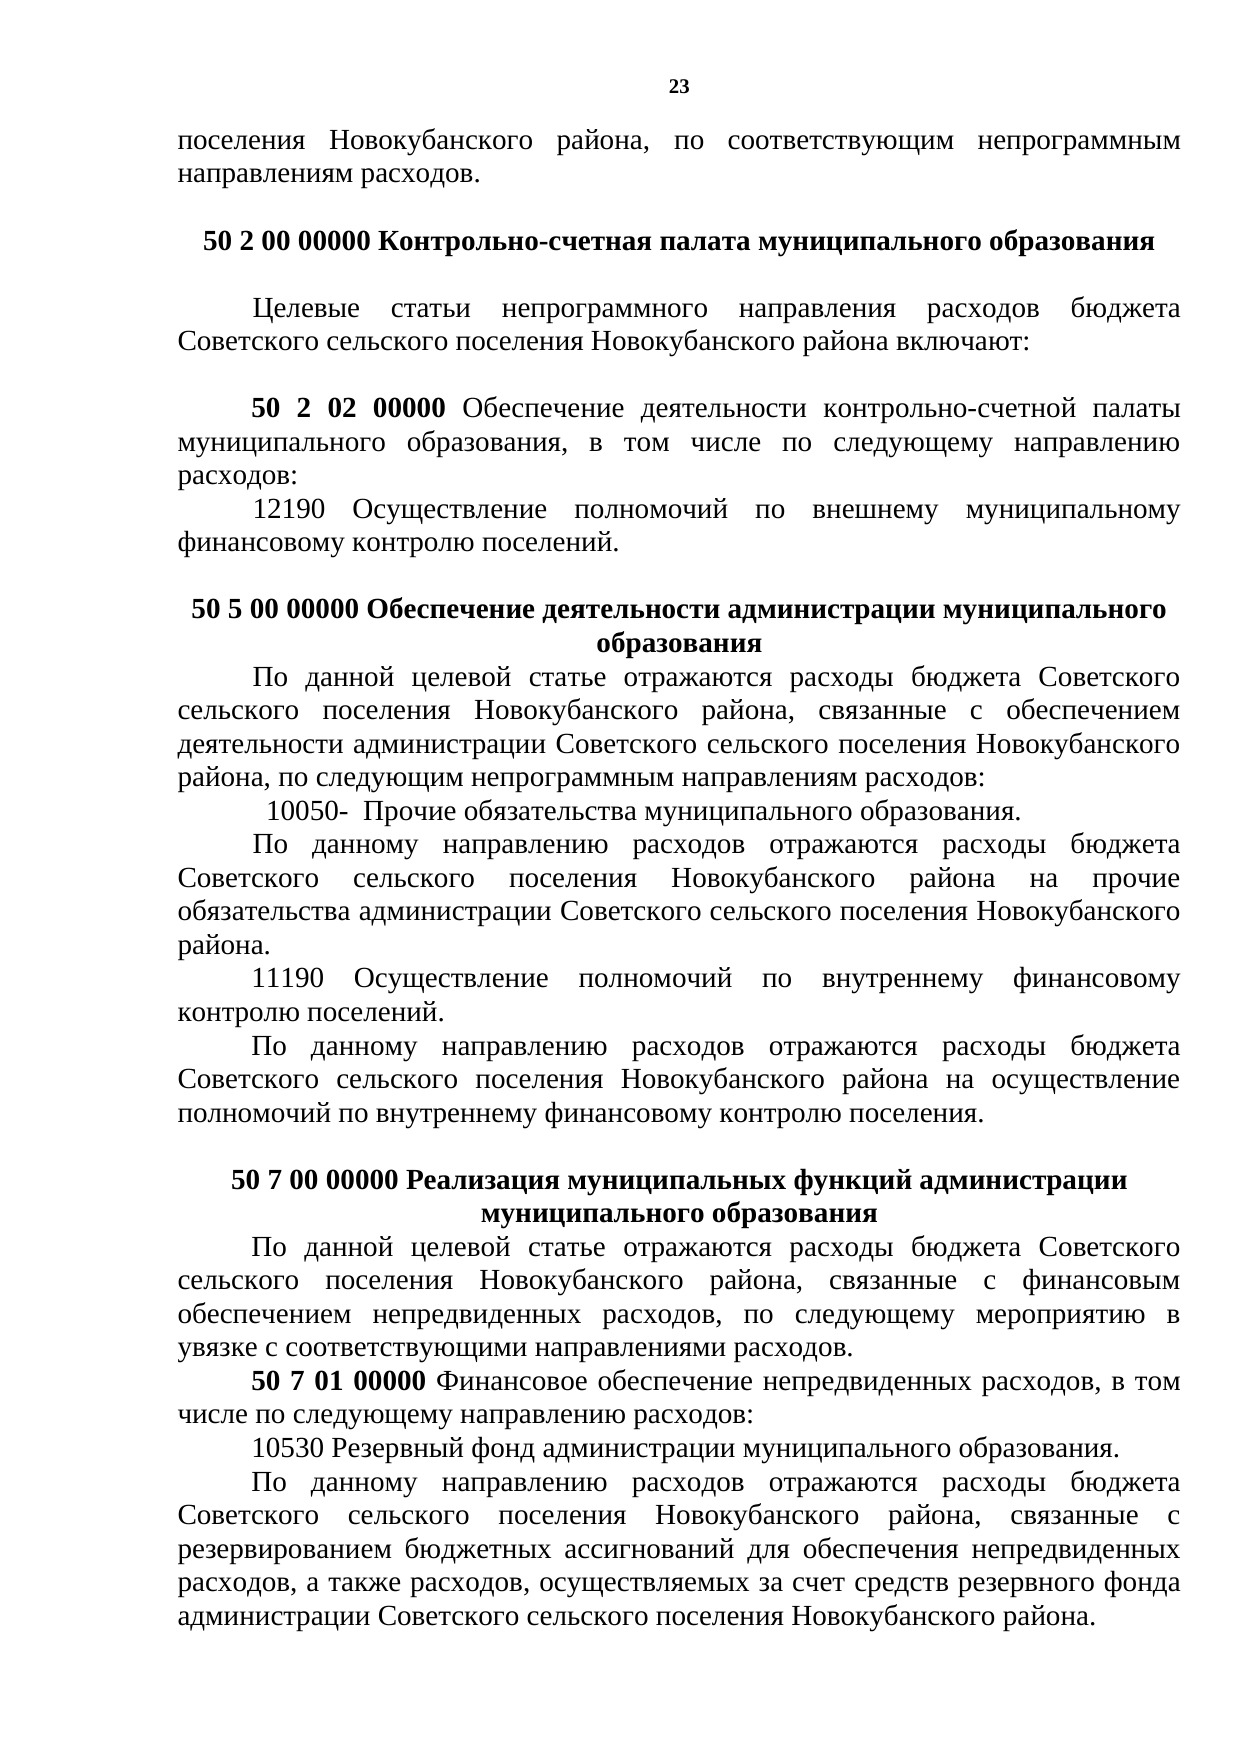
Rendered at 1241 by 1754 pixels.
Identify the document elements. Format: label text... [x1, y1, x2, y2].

text 10050- Прочие обязательства муниципального образования. [177, 793, 1181, 826]
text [177, 122, 1181, 189]
text По данному направлению расходов отражаются расходы бюджета Советского сельского поселения Новокубанского района на прочие обязательства администрации Советского сельского поселения Новокубанского района. [177, 826, 1181, 961]
text 50 7 00 00000 Реализация муниципальных функций администрации муниципального образования [177, 1162, 1181, 1229]
text По данной целевой статье отражаются расходы бюджета Советского сельского поселения Новокубанского района, связанные с обеспечением деятельности администрации Советского сельского поселения Новокубанского района, по следующим непрограммным направлениям расходов: [177, 659, 1181, 793]
text 12190 Осуществление полномочий по внешнему муниципальному финансовому контролю поселений. [177, 491, 1181, 558]
text По данной целевой статье отражаются расходы бюджета Советского сельского поселения Новокубанского района, связанные с финансовым обеспечением непредвиденных расходов, по следующему мероприятию в увязке с соответствующими направлениями расходов. [177, 1229, 1181, 1363]
text 50 5 00 00000 Обеспечение деятельности администрации муниципального образования [177, 592, 1181, 659]
text 11190 Осуществление полномочий по внутреннему финансовому контролю поселений. [177, 961, 1181, 1028]
text 50 7 01 00000 Финансовое обеспечение непредвиденных расходов, в том числе по следующему направлению расходов: [177, 1363, 1181, 1430]
text 50 2 02 00000 Обеспечение деятельности контрольно-счетной палаты муниципального образования, в том числе по следующему направлению расходов: [177, 390, 1181, 491]
text 10530 Резервный фонд администрации муниципального образования. [177, 1430, 1181, 1464]
text По данному направлению расходов отражаются расходы бюджета Советского сельского поселения Новокубанского района на осуществление полномочий по внутреннему финансовому контролю поселения. [177, 1028, 1181, 1128]
text 50 2 00 00000 Контрольно-счетная палата муниципального образования [177, 223, 1181, 256]
text По данному направлению расходов отражаются расходы бюджета Советского сельского поселения Новокубанского района, связанные с резервированием бюджетных ассигнований для обеспечения непредвиденных расходов, а также расходов, осуществляемых за счет средств резервного фонда администрации Советского сельского поселения Новокубанского района. [177, 1464, 1181, 1631]
text Целевые статьи непрограммного направления расходов бюджета Советского сельского поселения Новокубанского района включают: [177, 290, 1181, 357]
